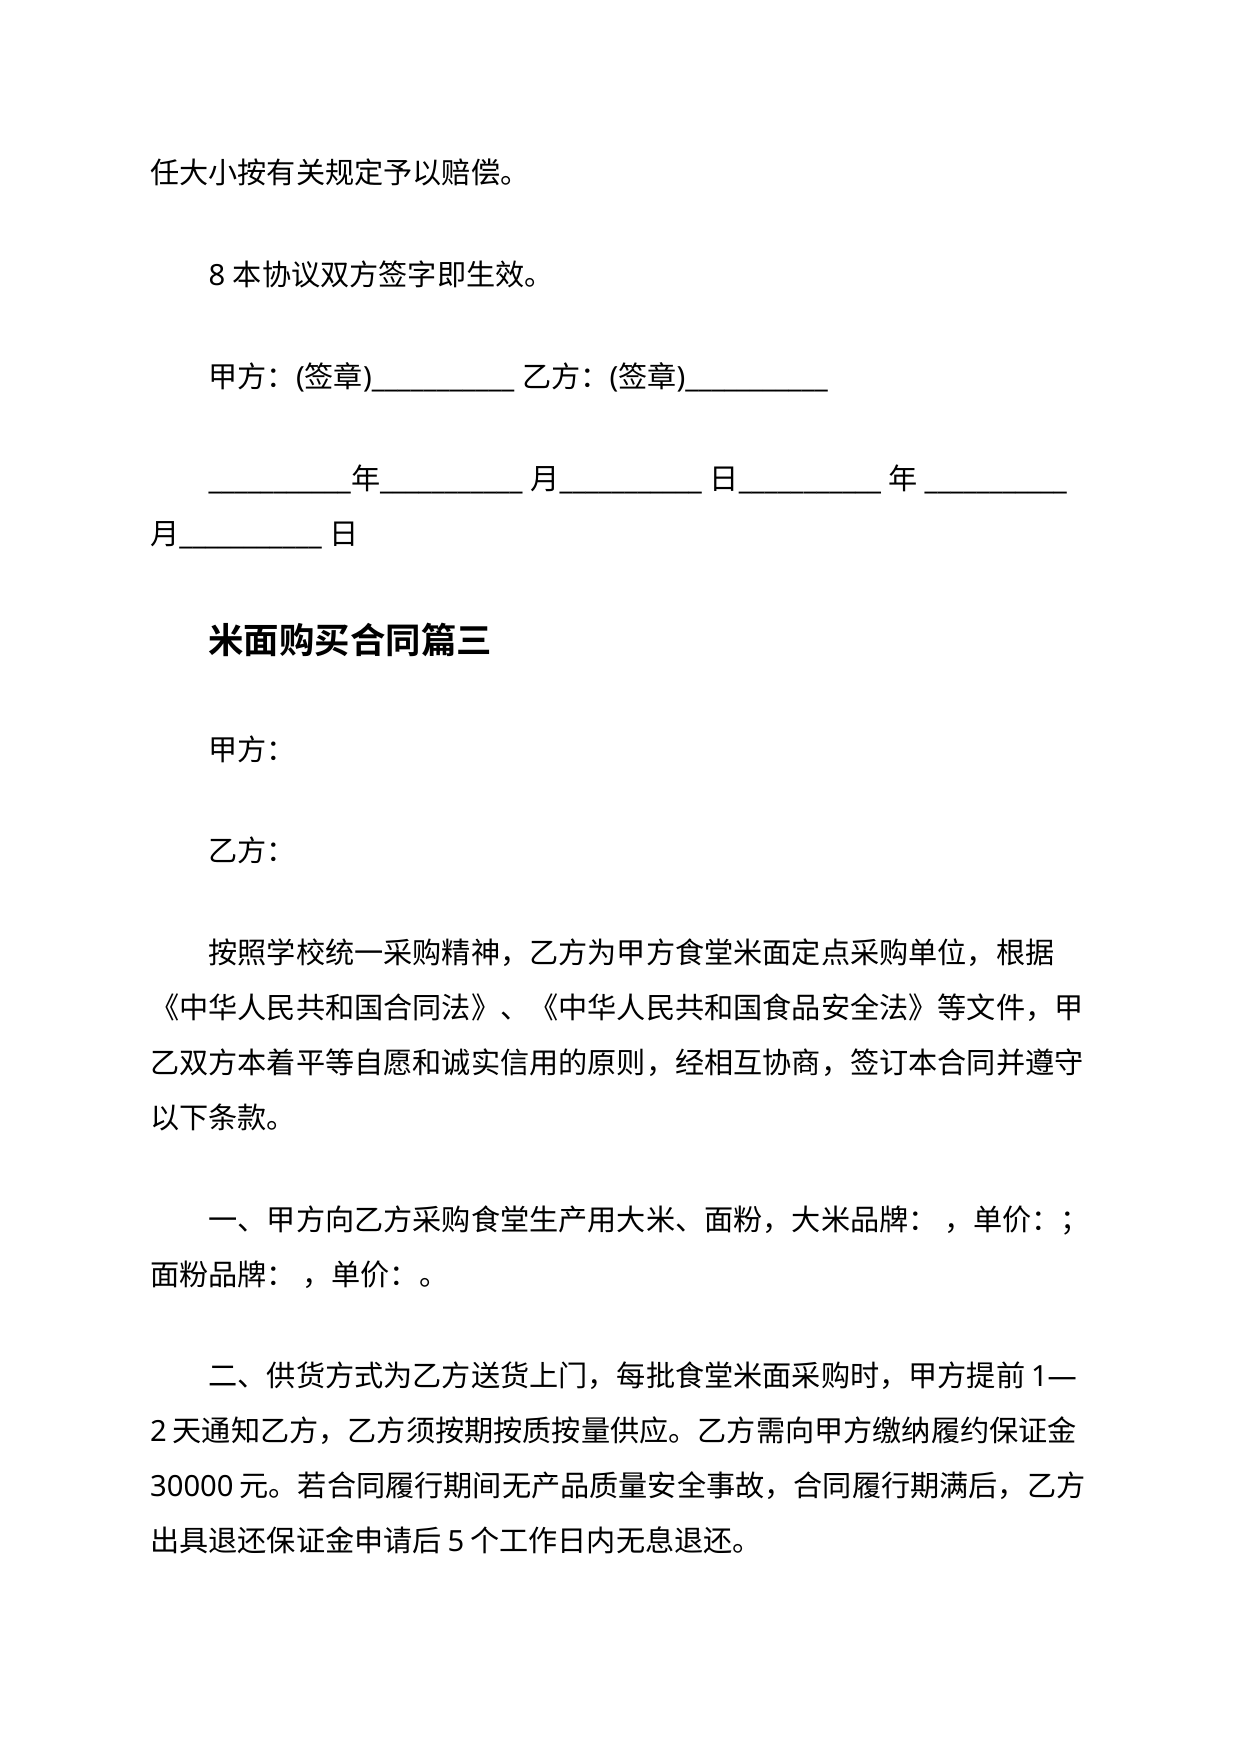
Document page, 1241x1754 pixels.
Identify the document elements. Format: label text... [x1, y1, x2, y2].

text 按照学校统一采购精神，乙方为甲方食堂米面定点采购单位，根据《中华人民共和国合同法》、《中华人民共和国食品安全法》等文件，甲乙双方本着平等自愿和诚实信用的原则，经相互协商，签订本合同并遵守以下条款。 [150, 930, 1090, 1137]
text 乙方： [150, 828, 1090, 870]
text 甲方：(签章)___________ 乙方：(签章)___________ [150, 354, 1090, 396]
text 甲方： [150, 726, 1090, 768]
text 米面购买合同篇三 [150, 613, 1090, 664]
text 一、甲方向乙方采购食堂生产用大米、面粉，大米品牌： ，单价：；面粉品牌： ，单价：。 [150, 1196, 1090, 1293]
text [150, 150, 1090, 192]
text 8 本协议双方签字即生效。 [150, 252, 1090, 294]
text ___________年___________ 月___________ 日___________ 年 ___________月___________ 日 [150, 456, 1090, 553]
text 二、供货方式为乙方送货上门，每批食堂米面采购时，甲方提前1—2天通知乙方，乙方须按期按质按量供应。乙方需向甲方缴纳履约保证金30000元。若合同履行期间无产品质量安全事故，合同履行期满后，乙方出具退还保证金申请后5个工作日内无息退还。 [150, 1353, 1090, 1560]
